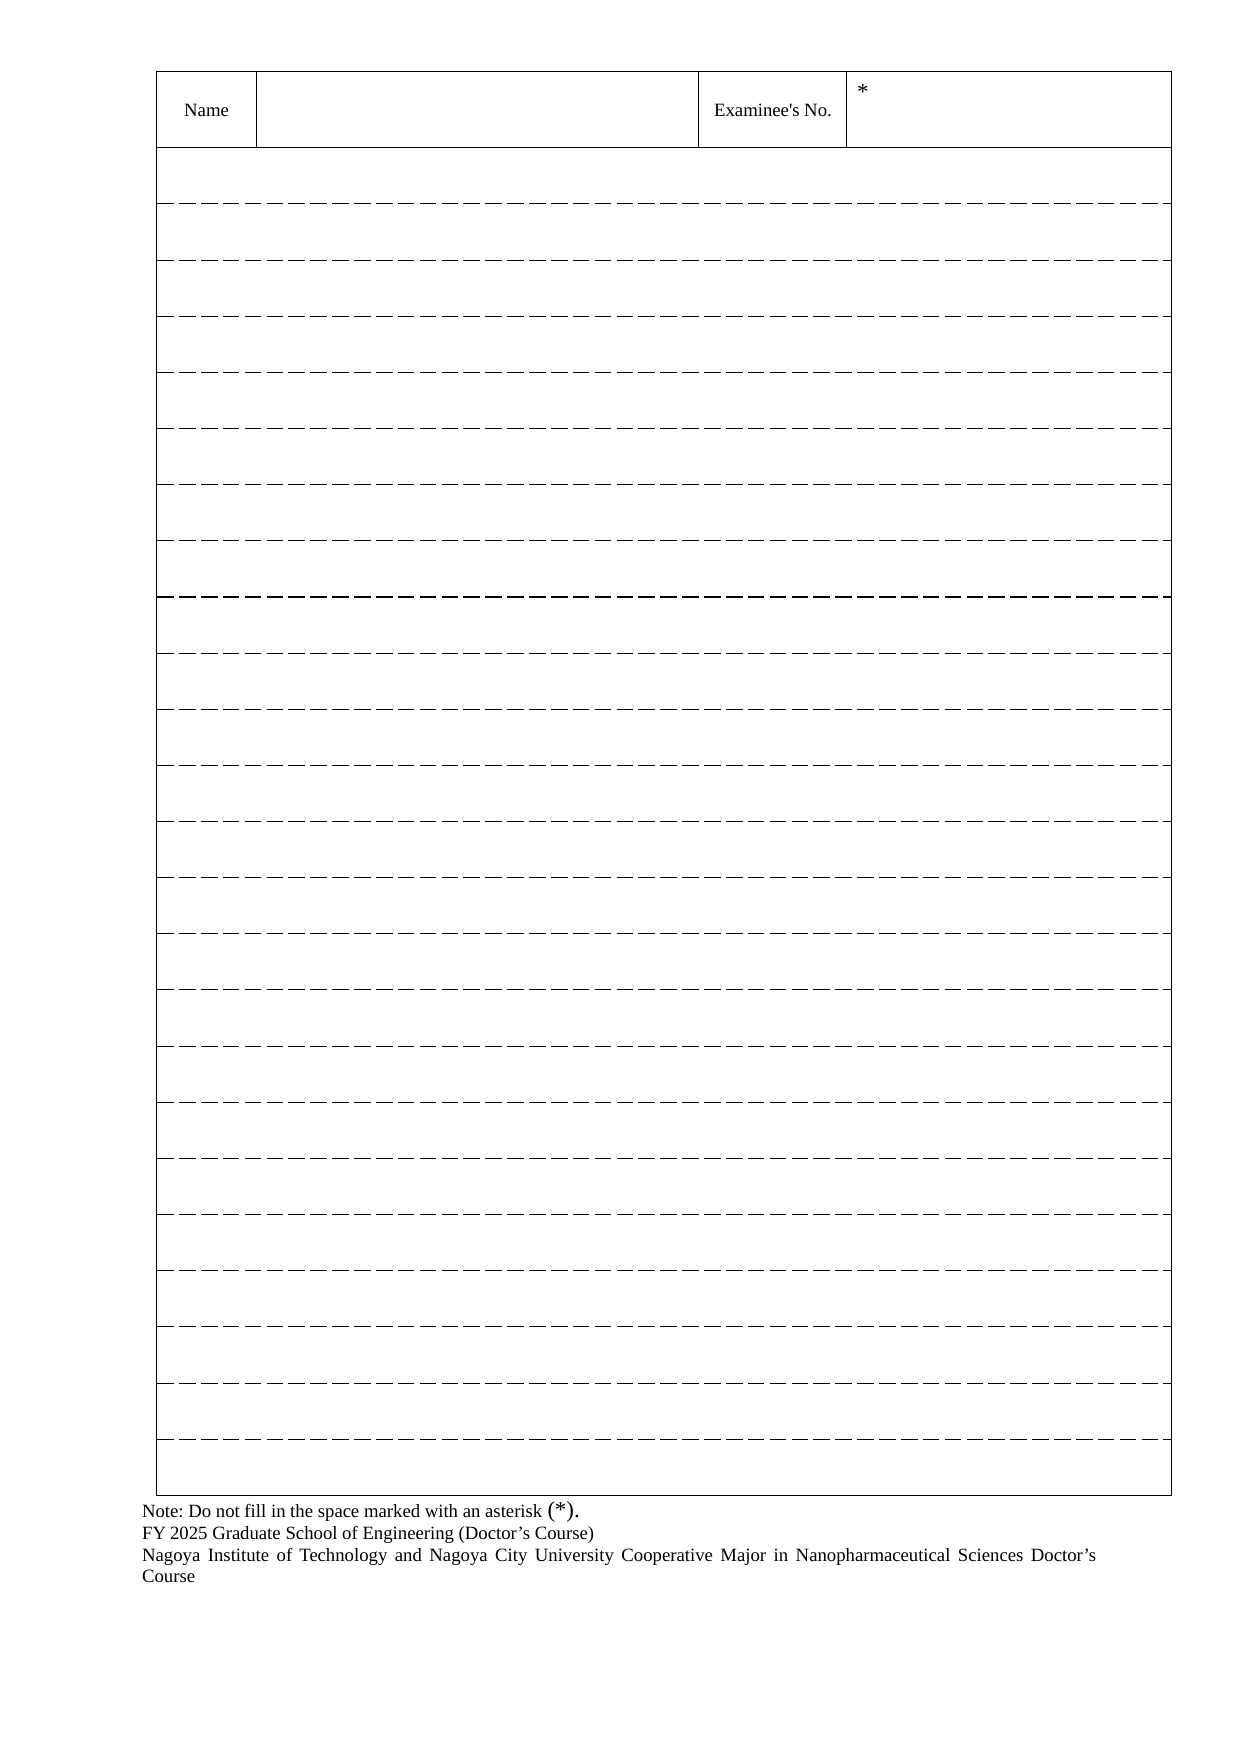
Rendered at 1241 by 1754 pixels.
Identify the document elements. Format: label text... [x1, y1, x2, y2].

table_cell [157, 1046, 1171, 1102]
table_cell [157, 1102, 1171, 1158]
table_cell [157, 596, 1171, 652]
table_header Examinee's No. [699, 72, 846, 147]
table_cell [157, 316, 1171, 372]
table_cell [157, 1214, 1171, 1270]
table_cell [157, 709, 1171, 765]
table_cell [157, 1158, 1171, 1214]
table_cell [157, 821, 1171, 877]
text FY 2025 Graduate School of Engineering (Doctor’s Course) [142, 1522, 1098, 1544]
table_cell [157, 260, 1171, 316]
text Note: Do not fill in the space marked with an asterisk (*). [142, 1496, 1098, 1522]
table_cell [157, 989, 1171, 1046]
text Nagoya Institute of Technology and Nagoya City University Cooperative Major in Nanopharmaceutical Sciences Doctor’s Course [142, 1544, 1098, 1587]
table_cell [157, 1270, 1171, 1326]
table_header Name [157, 72, 256, 147]
table_cell [157, 428, 1171, 484]
table_header * [847, 72, 1171, 147]
table_cell [157, 540, 1171, 596]
table_cell [157, 372, 1171, 428]
table_cell [157, 203, 1171, 259]
table_cell [157, 653, 1171, 709]
table_header [257, 72, 698, 147]
table_cell [157, 484, 1171, 540]
table_cell [157, 1439, 1171, 1495]
table_cell [157, 933, 1171, 989]
table_cell [157, 148, 1171, 203]
table_cell [157, 765, 1171, 821]
table_cell [157, 1383, 1171, 1438]
table_cell [157, 1326, 1171, 1382]
table_cell [157, 877, 1171, 933]
